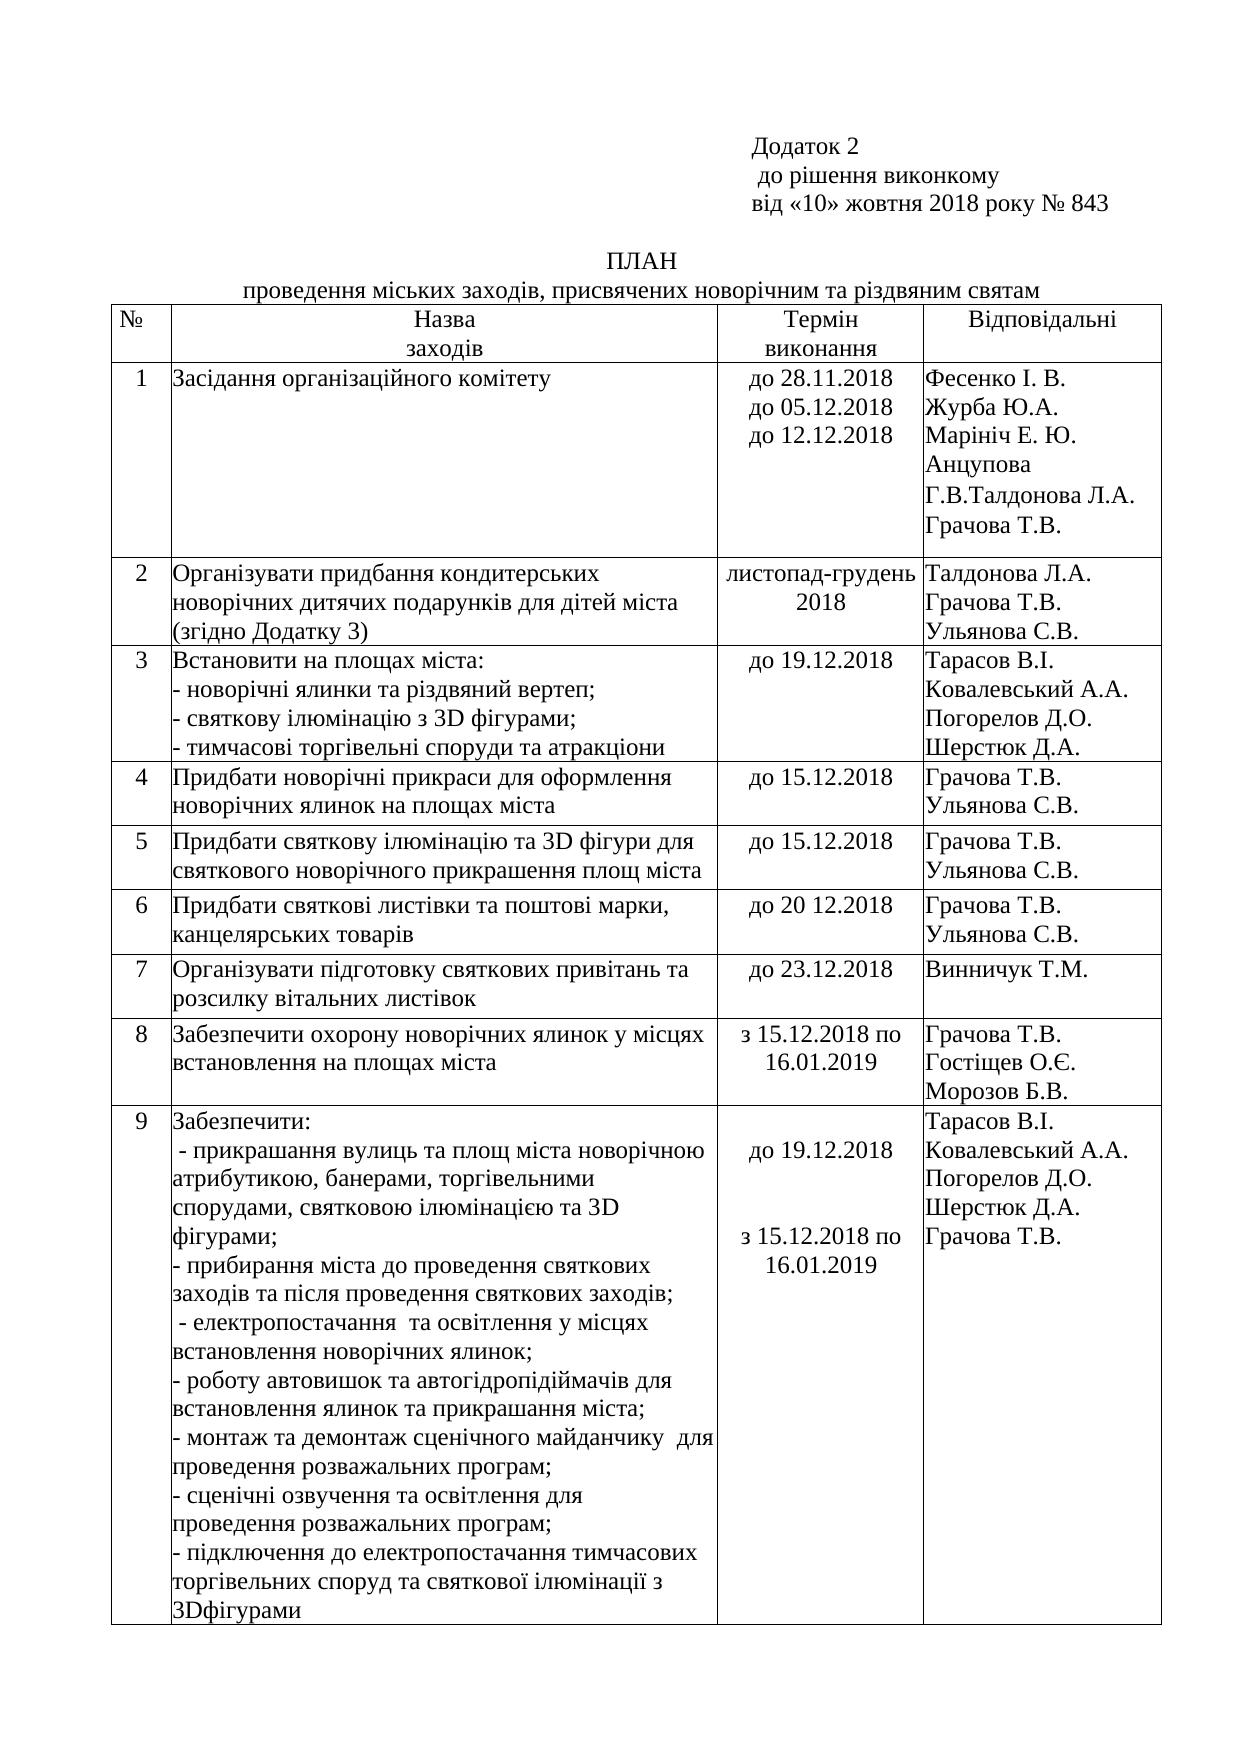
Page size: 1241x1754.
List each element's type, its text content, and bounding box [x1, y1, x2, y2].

text від «10» жовтня 2018 року № 843 [131, 188, 1152, 217]
table_cell до 19.12.2018 з 15.12.2018 по 16.01.2019 [718, 1106, 923, 1623]
table_cell з 15.12.2018 по 16.01.2019 [718, 1019, 923, 1105]
text ПЛАН [131, 246, 1152, 275]
table_cell до 19.12.2018 [718, 646, 923, 761]
table_cell до 20 12.2018 [718, 890, 923, 953]
table_cell Фесенко І. В. Журба Ю.А. Марініч Е. Ю. Анцупова Г.В.Талдонова Л.А. Грачова Т.В. [924, 363, 1161, 557]
table_header Відповідальні [924, 305, 1161, 362]
table_cell Встановити на площах міста: - новорічні ялинки та різдвяний вертеп; - святкову ілюмінацію з 3D фігурами; - тимчасові торгівельні споруди та атракціони [172, 646, 717, 761]
table_cell 4 [112, 762, 171, 825]
text проведення міських заходів, присвячених новорічним та різдвяним святам [131, 275, 1152, 303]
table_cell 1 [112, 363, 171, 557]
table_cell 6 [112, 890, 171, 953]
table_header № [112, 305, 171, 362]
table_cell 9 [112, 1106, 171, 1623]
text до рішення виконкому [131, 160, 1152, 188]
table_header Назва заходів [172, 305, 717, 362]
table_cell Грачова Т.В. Ульянова С.В. [924, 826, 1161, 889]
table_cell Забезпечити: - прикрашання вулиць та площ міста новорічною атрибутикою, банерами, торгівельними спорудами, святковою ілюмінацією та 3D фігурами; - прибирання міста до проведення святкових заходів та після проведення святкових заходів; - електропостачання та освітлення у місцях встановлення новорічних ялинок; - роботу автовишок та автогідропідіймачів для встановлення ялинок та прикрашання міста; - монтаж та демонтаж сценічного майданчику для проведення розважальних програм; - сценічні озвучення та освітлення для проведення розважальних програм; - підключення до електропостачання тимчасових торгівельних споруд та святкової ілюмінації з 3Dфігурами [172, 1106, 717, 1623]
table_cell Тарасов В.І. Ковалевський А.А. Погорелов Д.О. Шерстюк Д.А. Грачова Т.В. [924, 1106, 1161, 1623]
table_cell Грачова Т.В. Ульянова С.В. [924, 890, 1161, 953]
table_cell Організувати придбання кондитерських новорічних дитячих подарунків для дітей міста (згідно Додатку 3) [172, 558, 717, 644]
table_cell 7 [112, 955, 171, 1018]
table_cell 5 [112, 826, 171, 889]
table_cell Засідання організаційного комітету [172, 363, 717, 557]
table_cell Грачова Т.В. Ульянова С.В. [924, 762, 1161, 825]
table_cell до 15.12.2018 [718, 762, 923, 825]
table_cell Винничук Т.М. [924, 955, 1161, 1018]
table_cell 3 [112, 646, 171, 761]
table_cell Забезпечити охорону новорічних ялинок у місцях встановлення на площах міста [172, 1019, 717, 1105]
table_cell Талдонова Л.А. Грачова Т.В. Ульянова С.В. [924, 558, 1161, 644]
table_cell до 15.12.2018 [718, 826, 923, 889]
table_cell Організувати підготовку святкових привітань та розсилку вітальних листівок [172, 955, 717, 1018]
table_cell листопад-грудень 2018 [718, 558, 923, 644]
table_cell Придбати святкову ілюмінацію та 3D фігури для святкового новорічного прикрашення площ міста [172, 826, 717, 889]
table_cell Придбати новорічні прикраси для оформлення новорічних ялинок на площах міста [172, 762, 717, 825]
table_cell Тарасов В.І. Ковалевський А.А. Погорелов Д.О. Шерстюк Д.А. [924, 646, 1161, 761]
text Додаток 2 [131, 131, 1152, 160]
table_cell Придбати святкові листівки та поштові марки, канцелярських товарів [172, 890, 717, 953]
table_cell 2 [112, 558, 171, 644]
table_cell Грачова Т.В. Гостіщев О.Є. Морозов Б.В. [924, 1019, 1161, 1105]
table_header Термін виконання [718, 305, 923, 362]
table_cell до 28.11.2018 до 05.12.2018 до 12.12.2018 [718, 363, 923, 557]
table_cell 8 [112, 1019, 171, 1105]
table_cell до 23.12.2018 [718, 955, 923, 1018]
